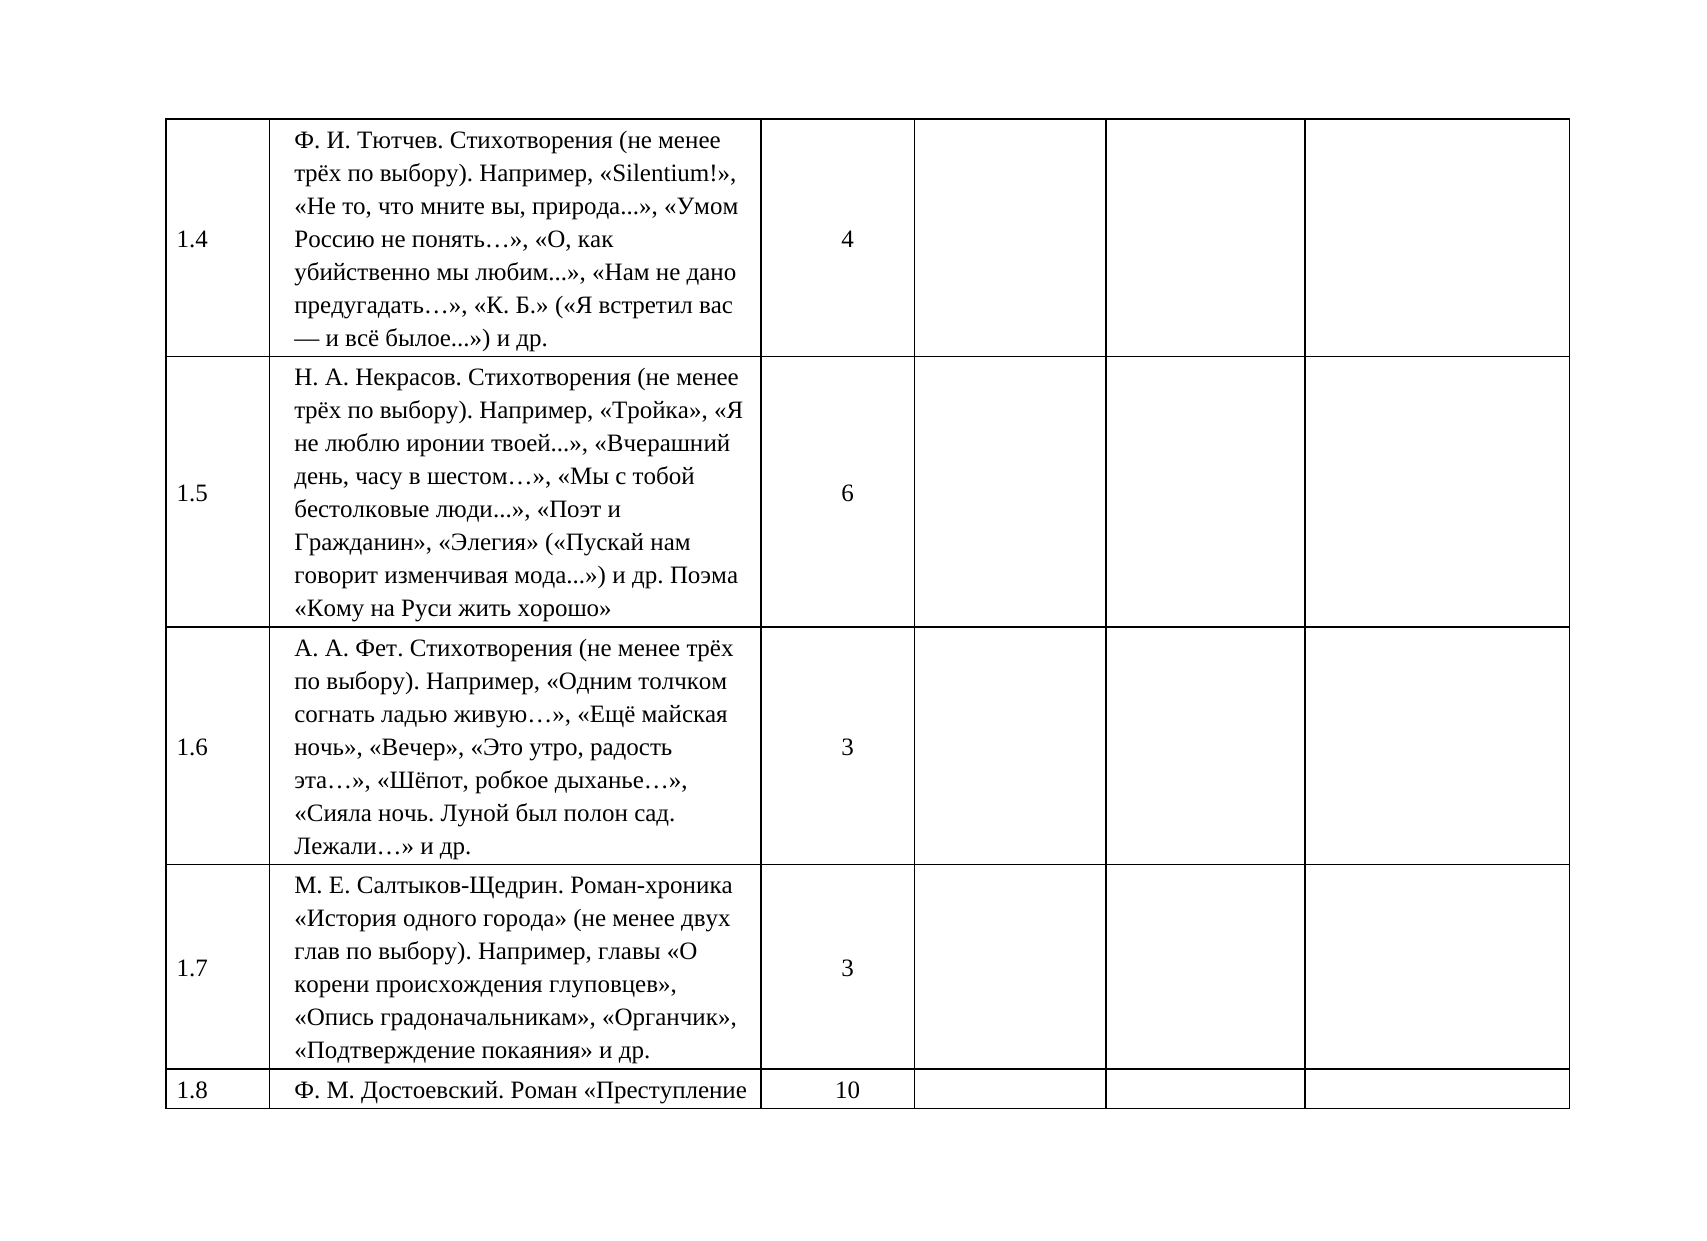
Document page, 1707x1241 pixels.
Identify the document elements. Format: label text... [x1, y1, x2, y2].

table_cell [915, 357, 1105, 626]
table_cell 1.6 [167, 628, 269, 864]
table_cell [1107, 865, 1304, 1068]
table_cell Ф. И. Тютчев. Стихотворения (не менее трёх по выбору). Например, «Silentium!», «Не то, что мните вы, природа...», «Умом Россию не понять…», «О, как убийственно мы любим...», «Нам не дано предугадать…», «К. Б.» («Я встретил вас — и всё былое...») и др. [270, 120, 760, 356]
table_cell М. Е. Салтыков-Щедрин. Роман-хроника «История одного города» (не менее двух глав по выбору). Например, главы «О корени происхождения глуповцев», «Опись градоначальникам», «Органчик», «Подтверждение покаяния» и др. [270, 865, 760, 1068]
table_cell Н. А. Некрасов. Стихотворения (не менее трёх по выбору). Например, «Тройка», «Я не люблю иронии твоей...», «Вчерашний день, часу в шестом…», «Мы с тобой бестолковые люди...», «Поэт и Гражданин», «Элегия» («Пускай нам говорит изменчивая мода...») и др. Поэма «Кому на Руси жить хорошо» [270, 357, 760, 626]
table_cell [1306, 628, 1569, 864]
table_cell 1.4 [167, 120, 269, 356]
table_cell [915, 120, 1105, 356]
table_cell 1.8 [167, 1070, 269, 1107]
table_cell [915, 865, 1105, 1068]
table_cell [1306, 865, 1569, 1068]
table_cell [1107, 628, 1304, 864]
table_cell 1.7 [167, 865, 269, 1068]
table_cell [1107, 1070, 1304, 1107]
table_cell [915, 1070, 1105, 1107]
table_cell [1306, 1070, 1569, 1107]
table_cell [1107, 120, 1304, 356]
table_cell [270, 1070, 760, 1107]
table_cell [915, 628, 1105, 864]
table_cell 6 [762, 357, 914, 626]
table_cell [1107, 357, 1304, 626]
table_cell 3 [762, 865, 914, 1068]
table_cell [1306, 357, 1569, 626]
table_cell 1.5 [167, 357, 269, 626]
table_cell [1306, 120, 1569, 356]
table_cell 3 [762, 628, 914, 864]
table_cell 10 [762, 1070, 914, 1107]
table_cell 4 [762, 120, 914, 356]
table_cell А. А. Фет. Стихотворения (не менее трёх по выбору). Например, «Одним толчком согнать ладью живую…», «Ещё майская ночь», «Вечер», «Это утро, радость эта…», «Шёпот, робкое дыханье…», «Сияла ночь. Луной был полон сад. Лежали…» и др. [270, 628, 760, 864]
